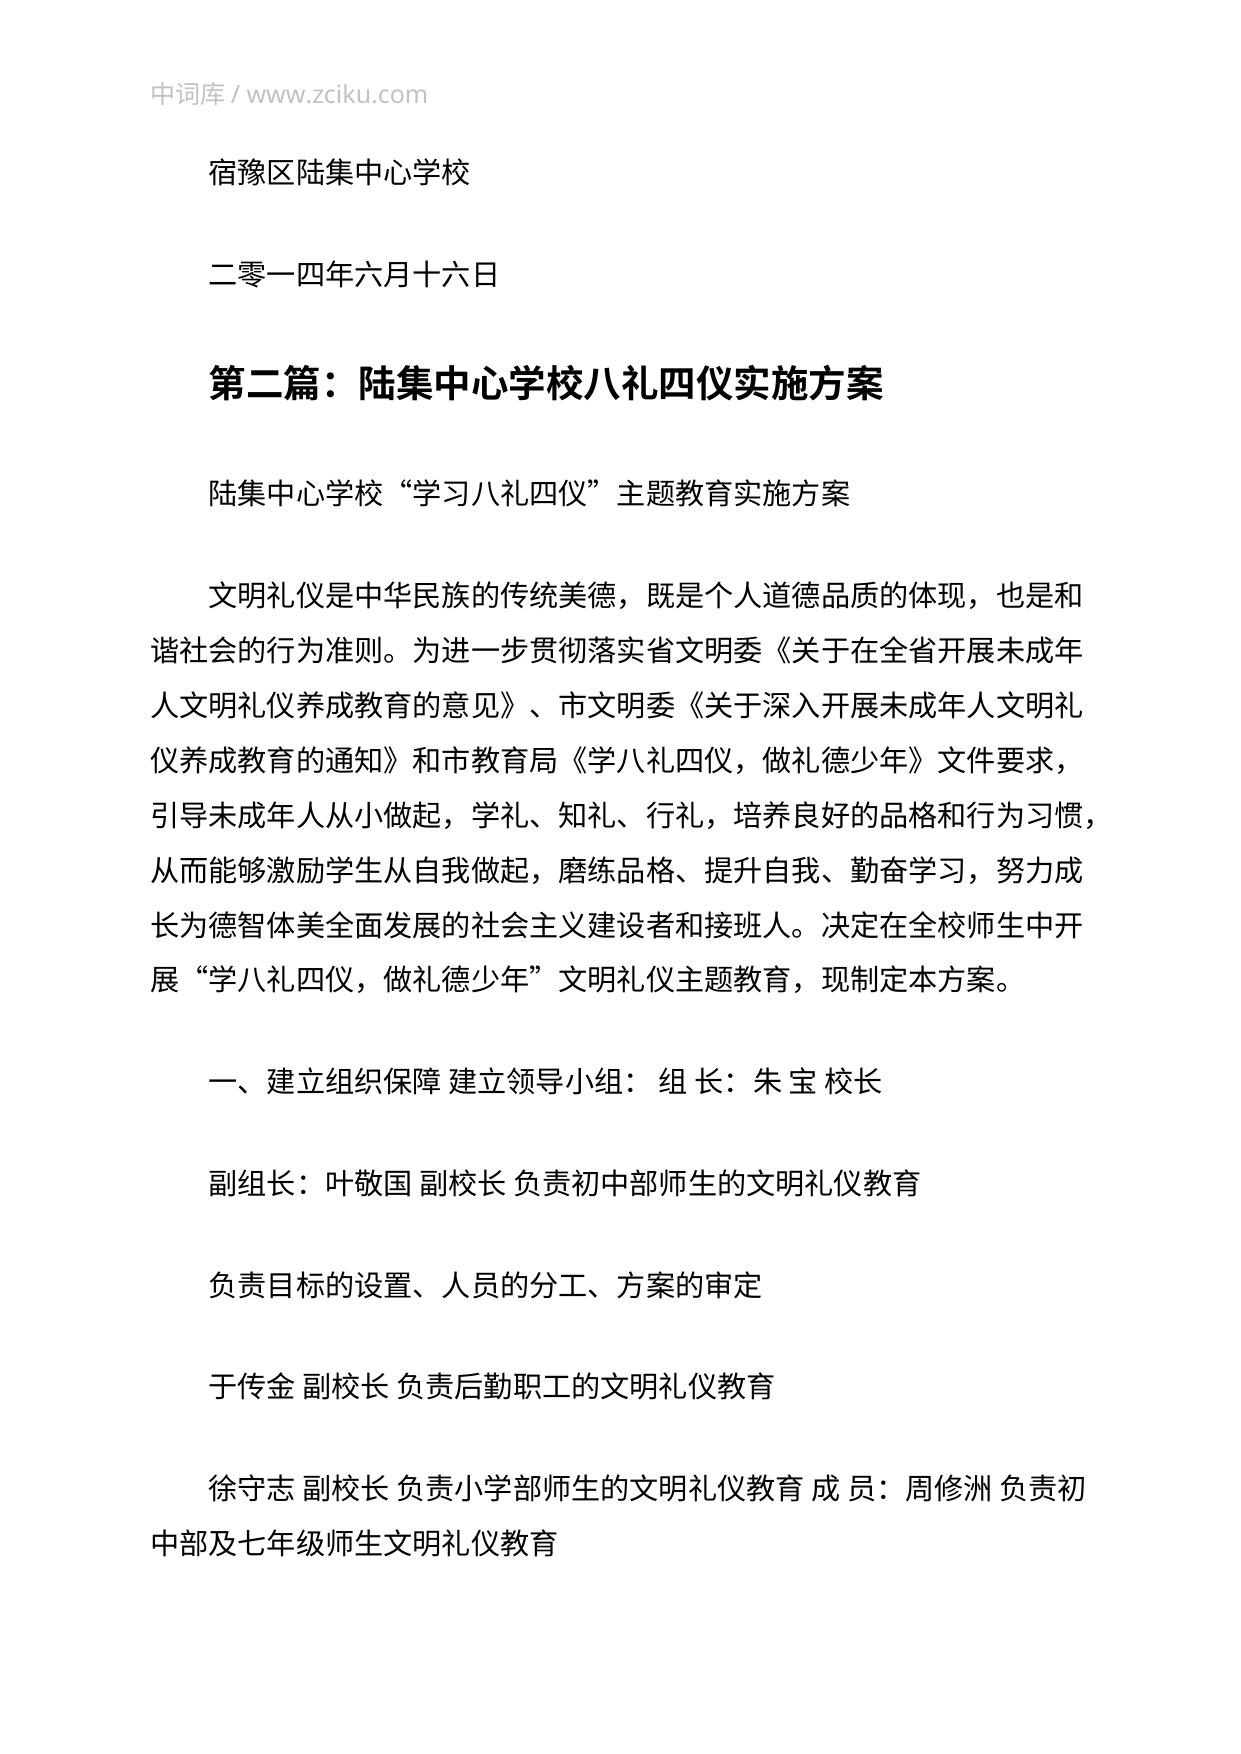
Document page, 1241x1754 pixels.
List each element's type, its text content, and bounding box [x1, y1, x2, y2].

text 一、建立组织保障 建立领导小组： 组 长：朱 宝 校长 [150, 1059, 1090, 1101]
text 陆集中心学校“学习八礼四仪”主题教育实施方案 [150, 471, 1090, 513]
text 宿豫区陆集中心学校 [150, 150, 1090, 192]
text 负责目标的设置、人员的分工、方案的审定 [150, 1262, 1090, 1304]
text 文明礼仪是中华民族的传统美德，既是个人道德品质的体现，也是和谐社会的行为准则。为进一步贯彻落实省文明委《关于在全省开展未成年人文明礼仪养成教育的意见》、市文明委《关于深入开展未成年人文明礼仪养成教育的通知》和市教育局《学八礼四仪，做礼德少年》文件要求，引导未成年人从小做起，学礼、知礼、行礼，培养良好的品格和行为习惯，从而能够激励学生从自我做起，磨练品格、提升自我、勤奋学习，努力成长为德智体美全面发展的社会主义建设者和接班人。决定在全校师生中开展“学八礼四仪，做礼德少年”文明礼仪主题教育，现制定本方案。 [150, 573, 1090, 999]
text 第二篇：陆集中心学校八礼四仪实施方案 [150, 353, 1090, 408]
text 于传金 副校长 负责后勤职工的文明礼仪教育 [150, 1364, 1090, 1406]
text 二零一四年六月十六日 [150, 252, 1090, 294]
text 徐守志 副校长 负责小学部师生的文明礼仪教育 成 员：周修洲 负责初中部及七年级师生文明礼仪教育 [150, 1466, 1090, 1563]
text 副组长：叶敬国 副校长 负责初中部师生的文明礼仪教育 [150, 1161, 1090, 1203]
